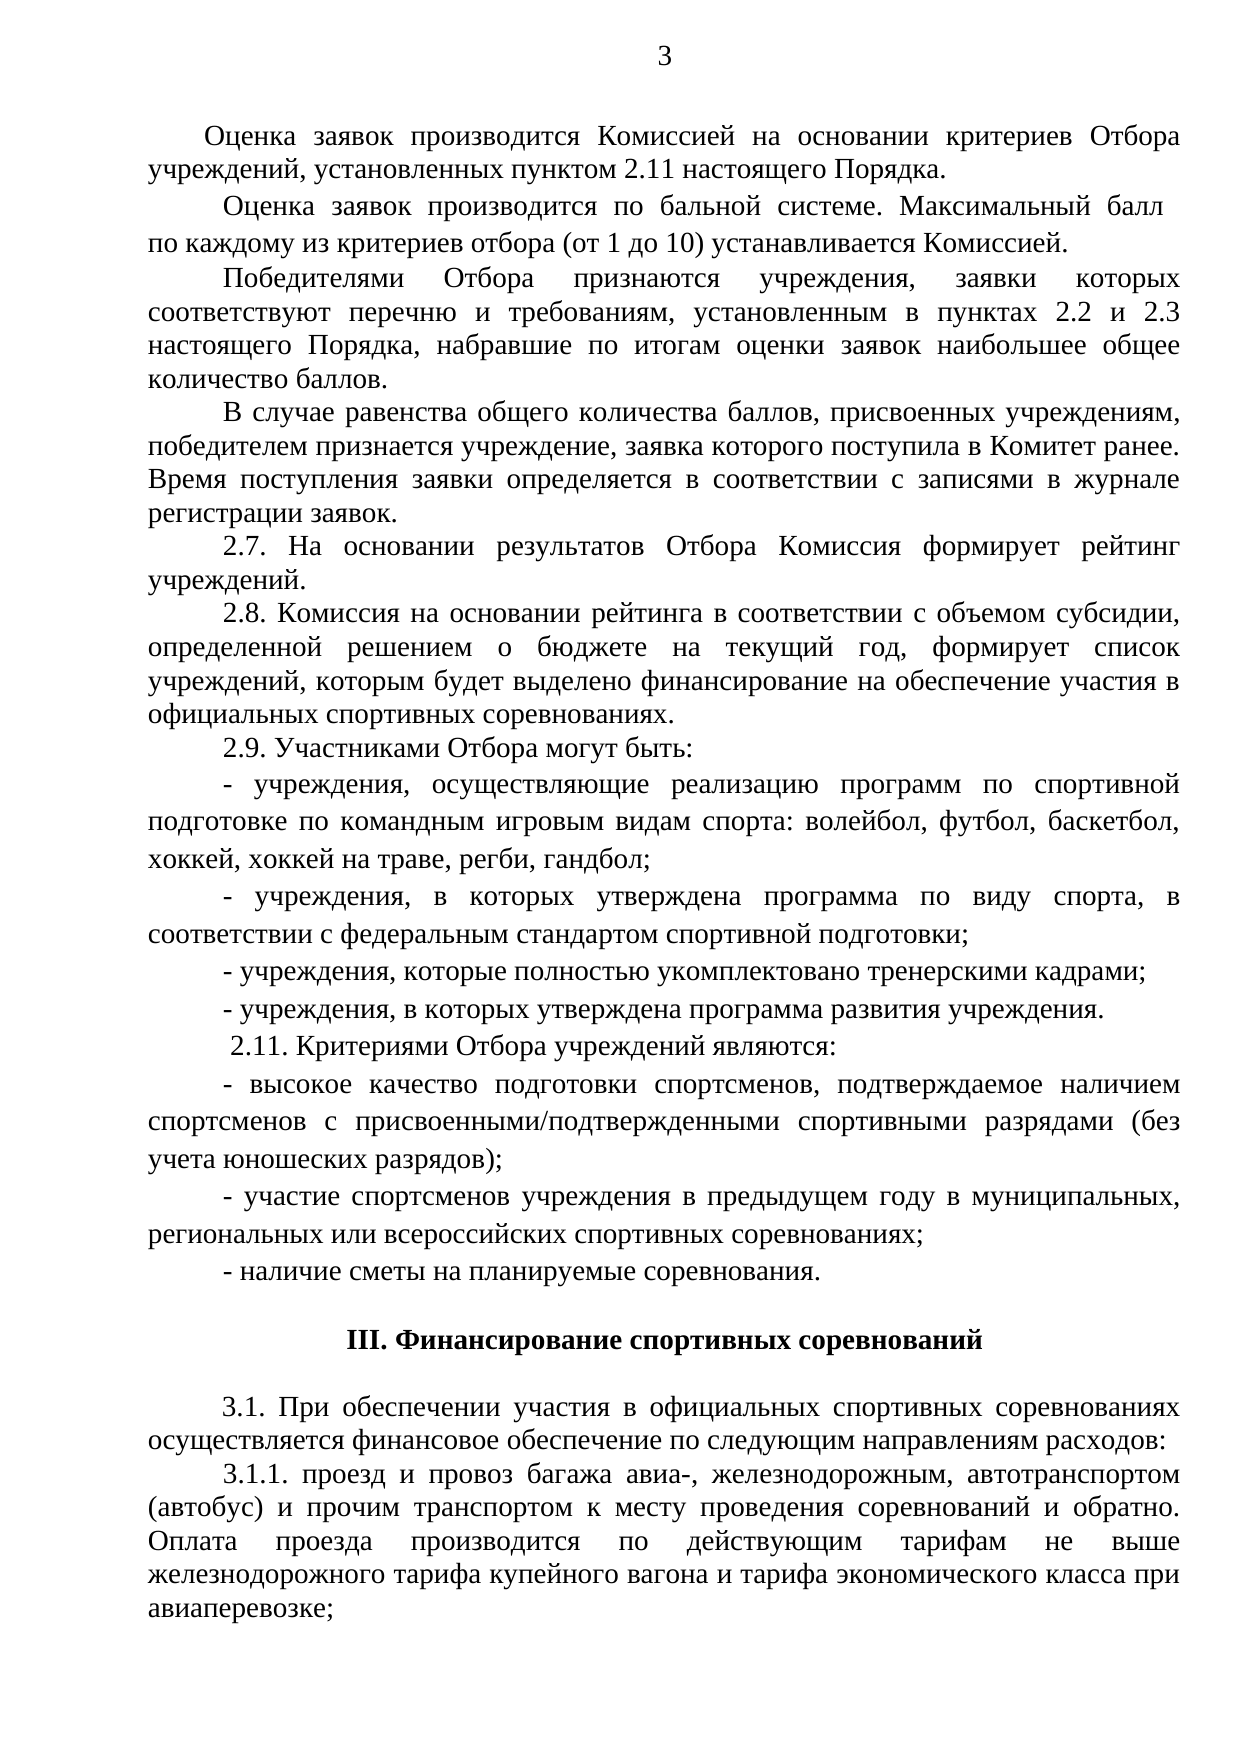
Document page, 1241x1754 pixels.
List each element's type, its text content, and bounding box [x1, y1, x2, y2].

text 3.1. При обеспечении участия в официальных спортивных соревнованиях осуществляется финансовое обеспечение по следующим направлениям расходов: [148, 1389, 1181, 1456]
text Победителями Отбора признаются учреждения, заявки которых соответствуют перечню и требованиям, установленным в пунктах 2.2 и 2.3 настоящего Порядка, набравшие по итогам оценки заявок наибольшее общее количество баллов. [148, 260, 1181, 394]
text - учреждения, осуществляющие реализацию программ по спортивной подготовке по командным игровым видам спорта: волейбол, футбол, баскетбол, хоккей, хоккей на траве, регби, гандбол; [148, 763, 1181, 876]
text 3.1.1. проезд и провоз багажа авиа-, железнодорожным, автотранспортом (автобус) и прочим транспортом к месту проведения соревнований и обратно. Оплата проезда производится по действующим тарифам не выше железнодорожного тарифа купейного вагона и тарифа экономического класса при авиаперевозке; [148, 1456, 1181, 1624]
text Оценка заявок производится Комиссией на основании критериев Отбора учреждений, установленных пунктом 2.11 настоящего Порядка. [148, 118, 1181, 185]
text 2.11. Критериями Отбора учреждений являются: [148, 1026, 1181, 1063]
text III. Финансирование спортивных соревнований [148, 1322, 1181, 1355]
text - учреждения, в которых утверждена программа по виду спорта, в соответствии с федеральным стандартом спортивной подготовки; [148, 876, 1181, 951]
text - высокое качество подготовки спортсменов, подтверждаемое наличием спортсменов с присвоенными/подтвержденными спортивными разрядами (без учета юношеских разрядов); [148, 1063, 1181, 1176]
text 2.8. Комиссия на основании рейтинга в соответствии с объемом субсидии, определенной решением о бюджете на текущий год, формирует список учреждений, которым будет выделено финансирование на обеспечение участия в официальных спортивных соревнованиях. [148, 596, 1181, 730]
text - участие спортсменов учреждения в предыдущем году в муниципальных, региональных или всероссийских спортивных соревнованиях; [148, 1176, 1181, 1251]
text Оценка заявок производится по бальной системе. Максимальный балл по каждому из критериев отбора (от 1 до 10) устанавливается Комиссией. [148, 185, 1181, 260]
text - учреждения, в которых утверждена программа развития учреждения. [148, 988, 1181, 1026]
text 2.9. Участниками Отбора могут быть: [148, 730, 1181, 763]
text - наличие сметы на планируемые соревнования. [148, 1251, 1181, 1288]
text В случае равенства общего количества баллов, присвоенных учреждениям, победителем признается учреждение, заявка которого поступила в Комитет ранее. Время поступления заявки определяется в соответствии с записями в журнале регистрации заявок. [148, 394, 1181, 528]
text - учреждения, которые полностью укомплектовано тренерскими кадрами; [148, 951, 1181, 988]
text 2.7. На основании результатов Отбора Комиссия формирует рейтинг учреждений. [148, 528, 1181, 596]
